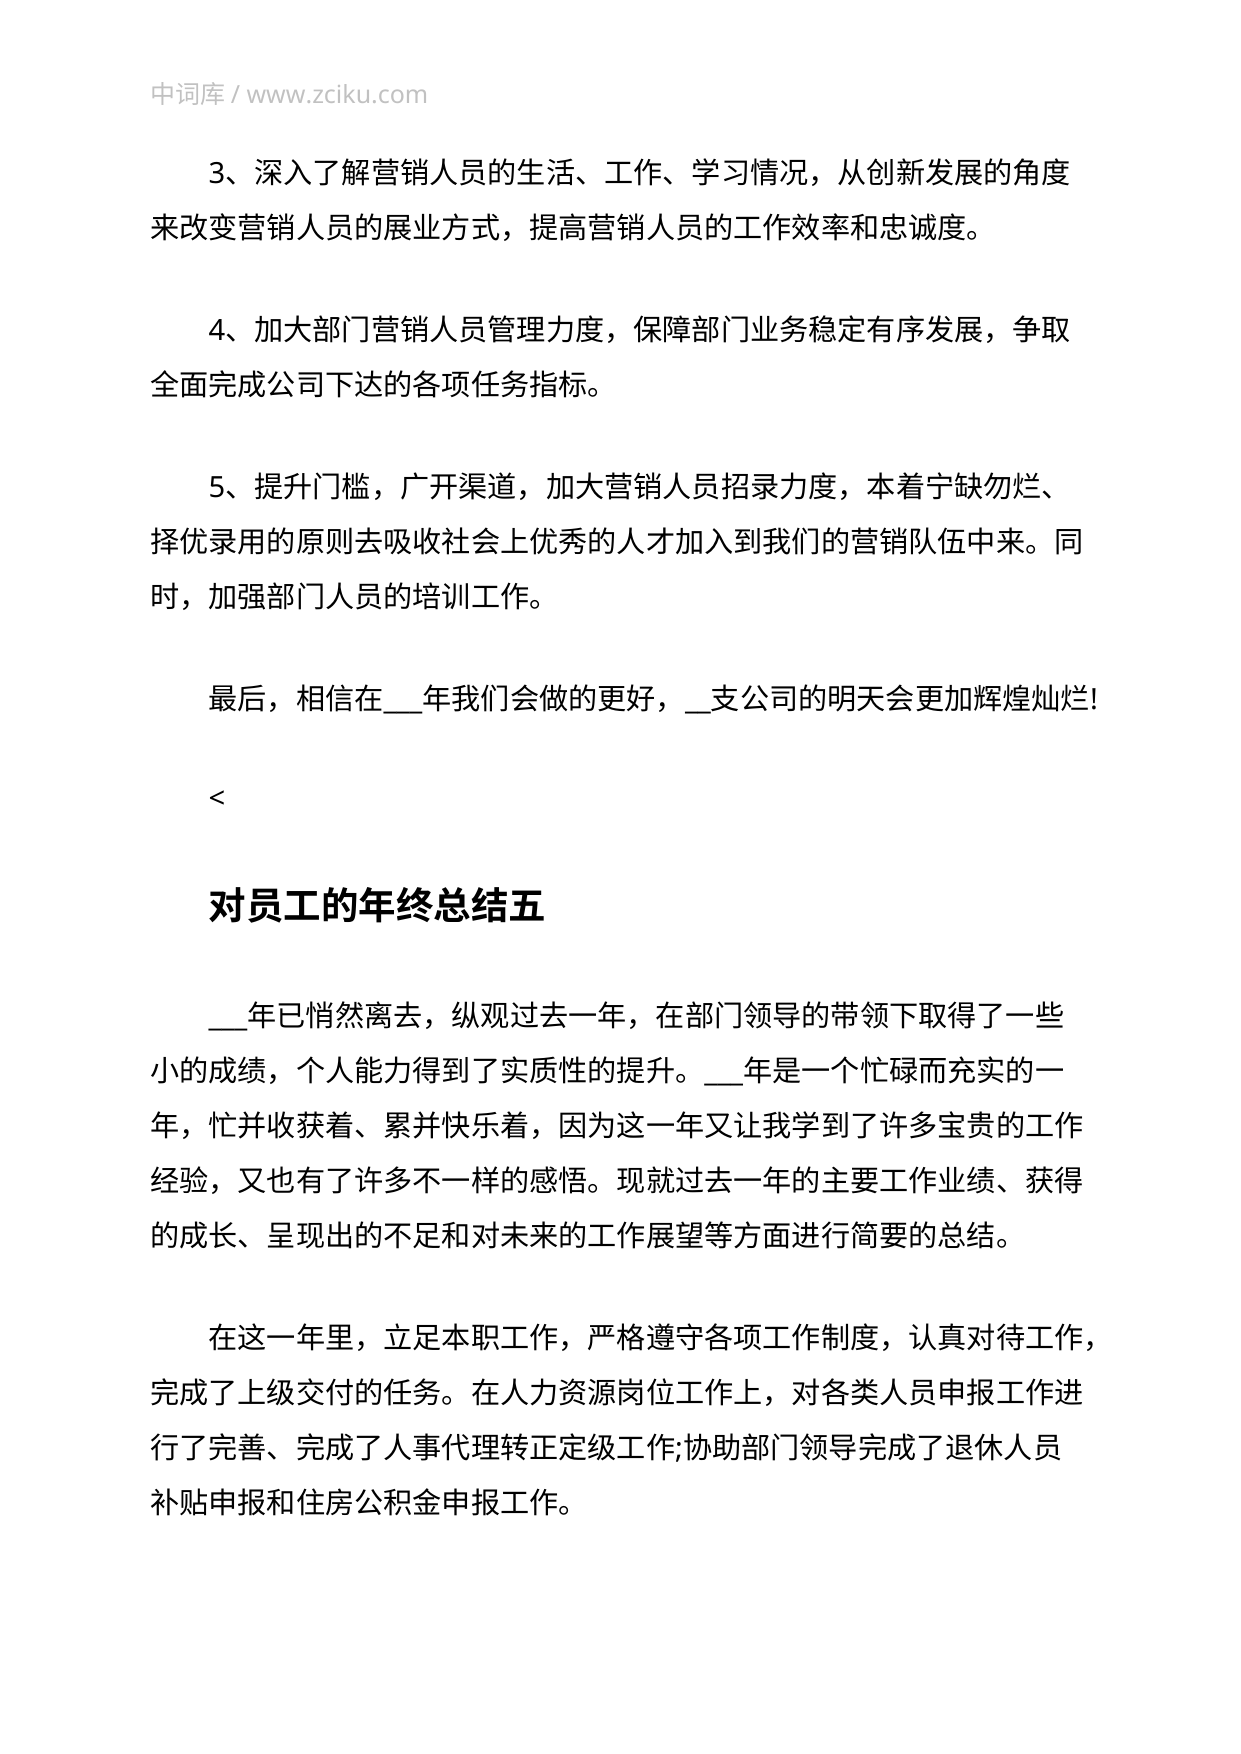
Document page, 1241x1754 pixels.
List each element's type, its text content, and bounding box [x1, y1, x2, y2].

text 最后，相信在___年我们会做的更好，__支公司的明天会更加辉煌灿烂! [150, 675, 1090, 718]
text ___年已悄然离去，纵观过去一年，在部门领导的带领下取得了一些小的成绩，个人能力得到了实质性的提升。___年是一个忙碌而充实的一年，忙并收获着、累并快乐着，因为这一年又让我学到了许多宝贵的工作经验，又也有了许多不一样的感悟。现就过去一年的主要工作业绩、获得的成长、呈现出的不足和对未来的工作展望等方面进行简要的总结。 [150, 993, 1090, 1255]
text 对员工的年终总结五 [150, 876, 1090, 930]
text 3、深入了解营销人员的生活、工作、学习情况，从创新发展的角度来改变营销人员的展业方式，提高营销人员的工作效率和忠诚度。 [150, 150, 1090, 247]
text 5、提升门槛，广开渠道，加大营销人员招录力度，本着宁缺勿烂、择优录用的原则去吸收社会上优秀的人才加入到我们的营销队伍中来。同时，加强部门人员的培训工作。 [150, 463, 1090, 616]
text < [150, 777, 1090, 817]
text 4、加大部门营销人员管理力度，保障部门业务稳定有序发展，争取全面完成公司下达的各项任务指标。 [150, 307, 1090, 404]
text 在这一年里，立足本职工作，严格遵守各项工作制度，认真对待工作，完成了上级交付的任务。在人力资源岗位工作上，对各类人员申报工作进行了完善、完成了人事代理转正定级工作;协助部门领导完成了退休人员补贴申报和住房公积金申报工作。 [150, 1314, 1090, 1522]
